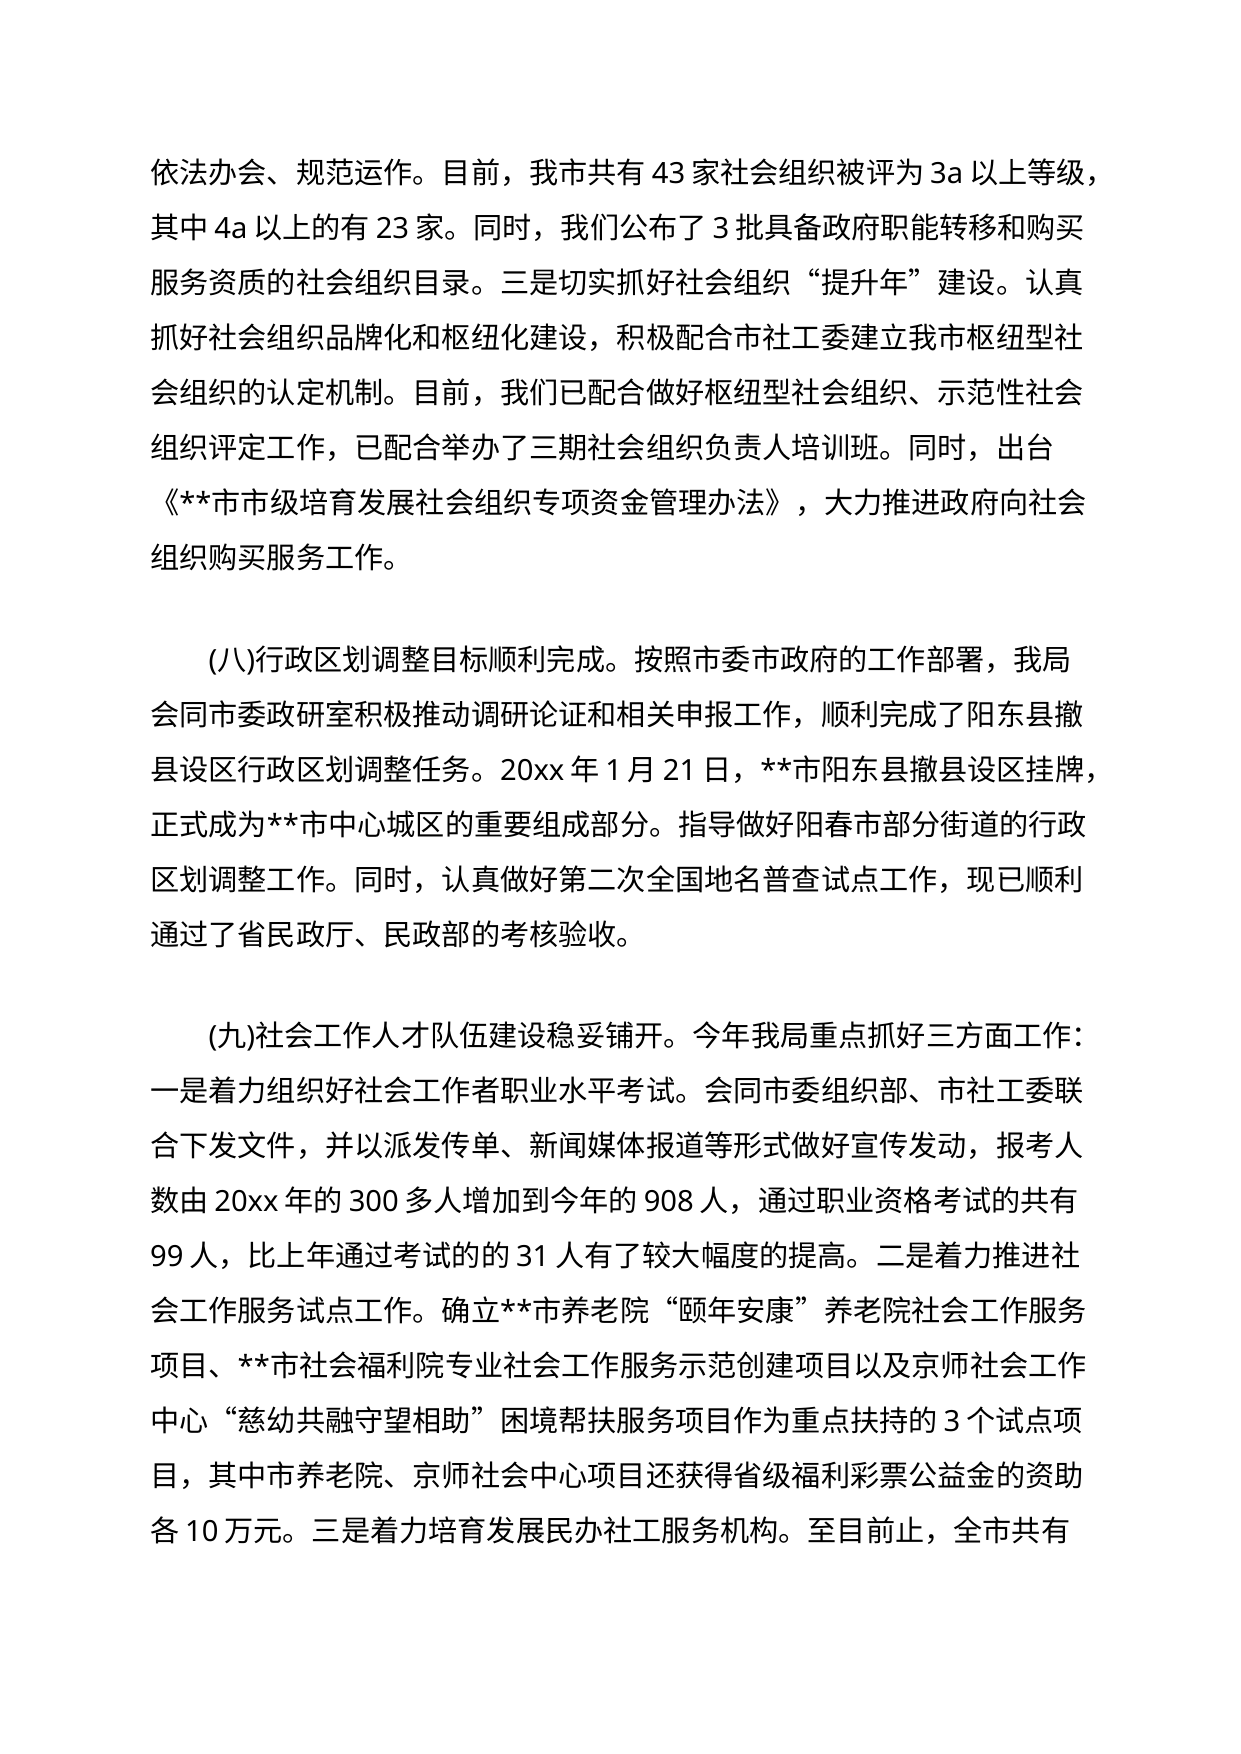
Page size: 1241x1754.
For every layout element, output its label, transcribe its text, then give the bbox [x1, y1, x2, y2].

text (八)行政区划调整目标顺利完成。按照市委市政府的工作部署，我局会同市委政研室积极推动调研论证和相关申报工作，顺利完成了阳东县撤县设区行政区划调整任务。20xx年1月21日，**市阳东县撤县设区挂牌，正式成为**市中心城区的重要组成部分。指导做好阳春市部分街道的行政区划调整工作。同时，认真做好第二次全国地名普查试点工作，现已顺利通过了省民政厅、民政部的考核验收。 [150, 636, 1090, 953]
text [150, 1013, 1090, 1550]
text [150, 150, 1090, 577]
